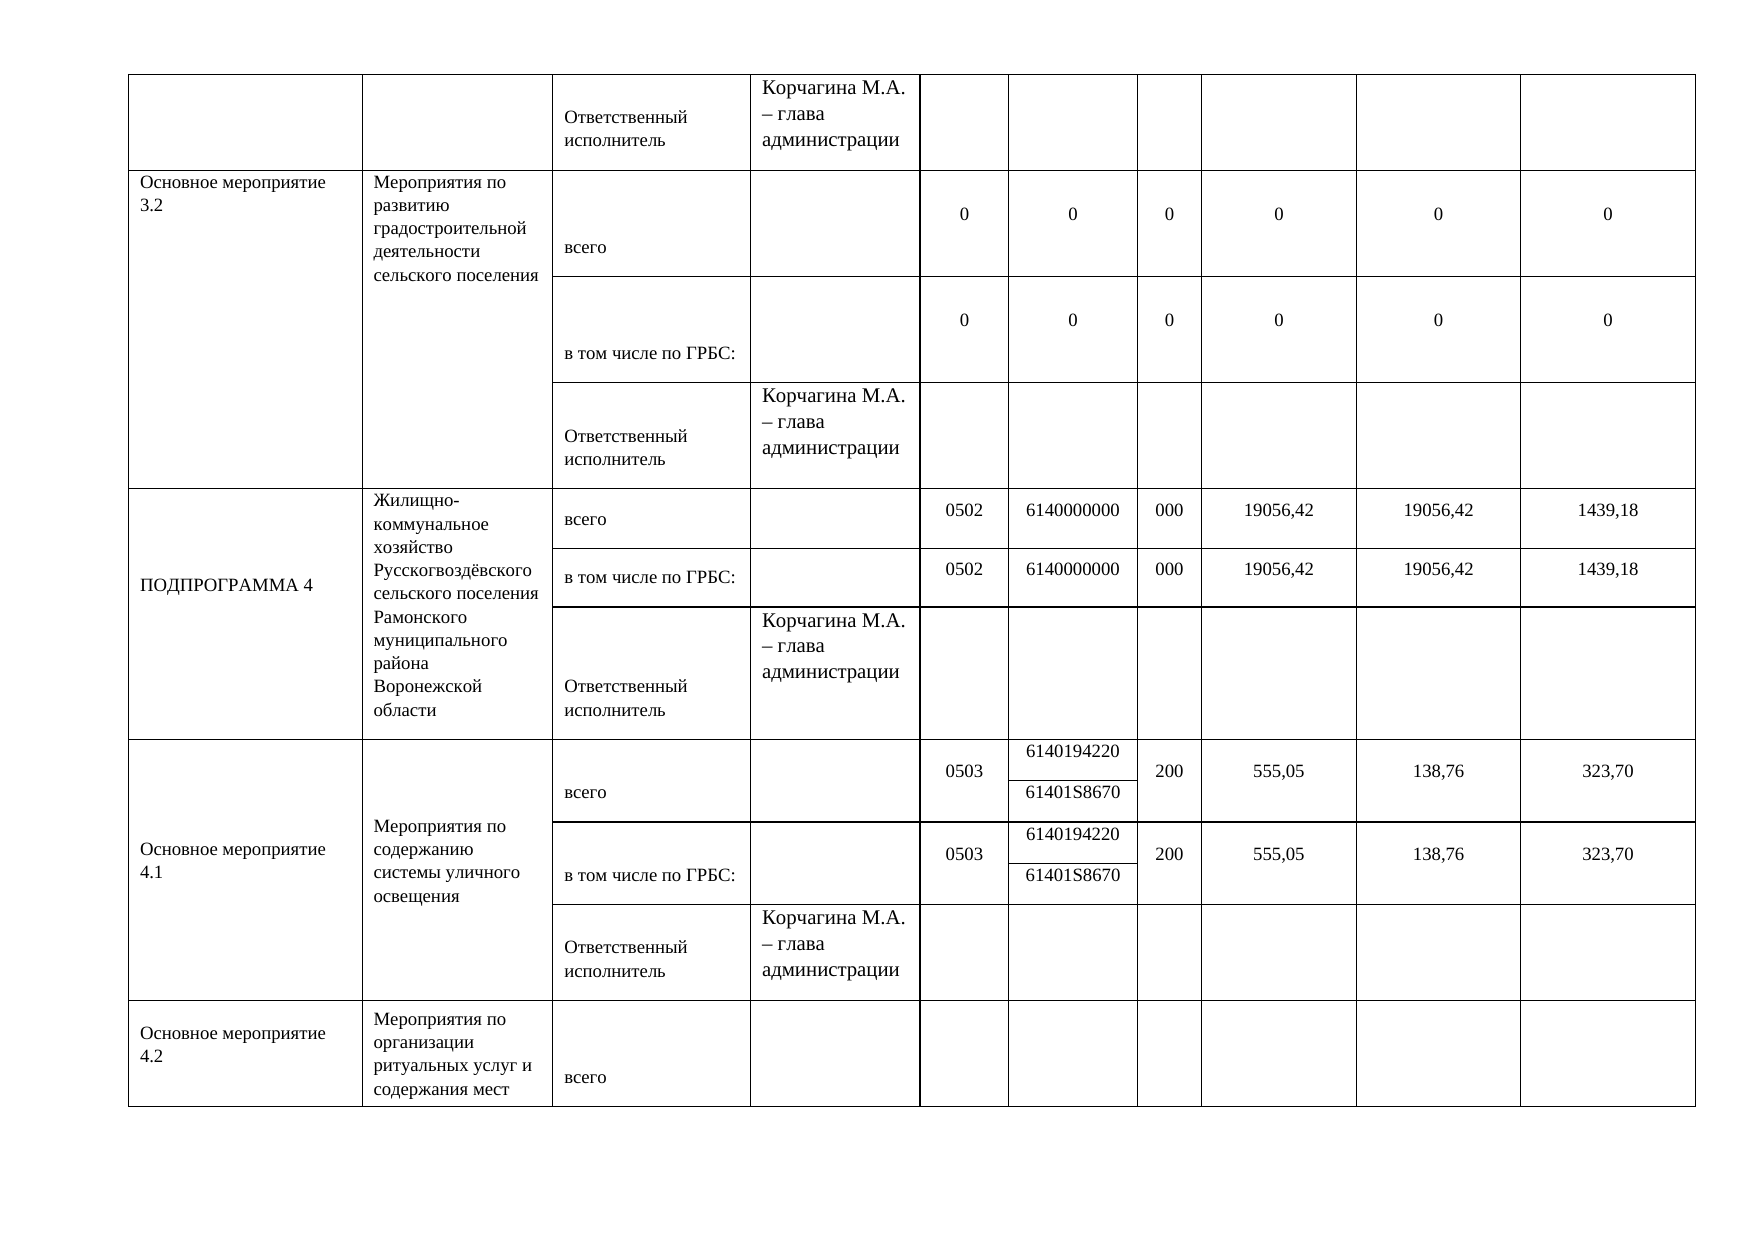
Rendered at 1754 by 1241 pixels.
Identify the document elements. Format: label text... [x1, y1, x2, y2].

table_cell [1357, 905, 1520, 1000]
table_cell Ответственный исполнитель [553, 608, 750, 739]
table_cell 19056,42 [1357, 489, 1520, 548]
table_cell в том числе по ГРБС: [553, 549, 750, 606]
table_cell Ответственный исполнитель [553, 905, 750, 1000]
table_cell [1202, 383, 1356, 488]
table_cell [751, 489, 919, 548]
table_cell 323,70 [1521, 823, 1695, 904]
table_cell [1009, 608, 1137, 739]
table_cell 0 [921, 171, 1008, 276]
table_cell 000 [1138, 489, 1201, 548]
table_cell [921, 905, 1008, 1000]
table_cell [751, 171, 919, 276]
table_cell 0 [1009, 277, 1137, 382]
table_cell [1521, 1001, 1695, 1106]
table_cell [921, 1001, 1008, 1106]
table_cell 200 [1138, 740, 1201, 821]
table_cell [1357, 608, 1520, 739]
table_cell Мероприятия по содержанию системы уличного освещения [363, 740, 552, 1000]
table_cell [1138, 905, 1201, 1000]
table_cell [1202, 905, 1356, 1000]
table_cell 138,76 [1357, 740, 1520, 821]
table_cell 0 [1009, 171, 1137, 276]
table_cell в том числе по ГРБС: [553, 823, 750, 904]
table_cell 555,05 [1202, 740, 1356, 821]
table_cell 61401S8670 [1009, 781, 1137, 821]
table_cell Мероприятия по развитию градостроительной деятельности сельского поселения [363, 171, 552, 488]
table_cell [1521, 75, 1695, 169]
table_cell 1439,18 [1521, 549, 1695, 606]
table_cell всего [553, 1001, 750, 1106]
table_cell Жилищно-коммунальное хозяйство Русскогвоздёвского сельского поселения Рамонского муниципального района Воронежской области [363, 489, 552, 739]
table_cell [1357, 383, 1520, 488]
table_cell 61401S8670 [1009, 864, 1137, 904]
table_cell [1357, 75, 1520, 169]
table_cell [1357, 1001, 1520, 1106]
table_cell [129, 1001, 362, 1106]
table_cell Ответственный исполнитель [553, 383, 750, 488]
table_cell 6140194220 [1009, 823, 1137, 863]
table_cell 138,76 [1357, 823, 1520, 904]
table_cell 0502 [921, 549, 1008, 606]
table_cell 200 [1138, 823, 1201, 904]
table_cell 19056,42 [1202, 489, 1356, 548]
table_cell [1138, 383, 1201, 488]
table_cell Корчагина М.А. – глава администрации [751, 905, 919, 1000]
table_cell 0 [1202, 277, 1356, 382]
table_cell 6140000000 [1009, 549, 1137, 606]
table_cell 19056,42 [1357, 549, 1520, 606]
table_cell [1521, 608, 1695, 739]
table_cell 0 [1138, 171, 1201, 276]
table_cell всего [553, 489, 750, 548]
table_cell [1202, 608, 1356, 739]
table_cell 0 [1357, 277, 1520, 382]
table_cell Ответственный исполнитель [553, 75, 750, 169]
table_cell 0 [1357, 171, 1520, 276]
table_cell [1521, 383, 1695, 488]
table_cell 1439,18 [1521, 489, 1695, 548]
table_cell [1202, 1001, 1356, 1106]
table_cell Основное мероприятие 4.1 [129, 740, 362, 1000]
table_cell [751, 1001, 919, 1106]
table_cell [921, 75, 1008, 169]
table_cell [1138, 1001, 1201, 1106]
table_cell всего [553, 171, 750, 276]
table_cell [1521, 905, 1695, 1000]
table_cell [921, 608, 1008, 739]
table_cell [1138, 608, 1201, 739]
table_cell Основное мероприятие 3.2 [129, 171, 362, 488]
table_cell [751, 823, 919, 904]
table_cell 0 [921, 277, 1008, 382]
table_cell ПОДПРОГРАММА 4 [129, 489, 362, 739]
table_cell [1009, 383, 1137, 488]
table_cell 0503 [921, 823, 1008, 904]
table_cell 19056,42 [1202, 549, 1356, 606]
table_cell Корчагина М.А. – глава администрации [751, 608, 919, 739]
table_cell 6140000000 [1009, 489, 1137, 548]
table_cell [1138, 75, 1201, 169]
table_cell 0 [1138, 277, 1201, 382]
table_cell [1202, 75, 1356, 169]
table_cell 000 [1138, 549, 1201, 606]
table_cell 0503 [921, 740, 1008, 821]
table_cell Корчагина М.А. – глава администрации [751, 75, 919, 169]
table_cell [1009, 1001, 1137, 1106]
table_cell [751, 277, 919, 382]
table_cell в том числе по ГРБС: [553, 277, 750, 382]
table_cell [363, 1001, 552, 1106]
table_cell всего [553, 740, 750, 821]
table_cell Корчагина М.А. – глава администрации [751, 383, 919, 488]
table_cell 6140194220 [1009, 740, 1137, 780]
table_cell [751, 549, 919, 606]
table_cell [921, 383, 1008, 488]
table_cell [1009, 75, 1137, 169]
table_cell 323,70 [1521, 740, 1695, 821]
table_cell 0 [1521, 277, 1695, 382]
table_cell 0502 [921, 489, 1008, 548]
table_cell [1009, 905, 1137, 1000]
table_cell 0 [1202, 171, 1356, 276]
table_cell 0 [1521, 171, 1695, 276]
table_cell [751, 740, 919, 821]
table_cell 555,05 [1202, 823, 1356, 904]
